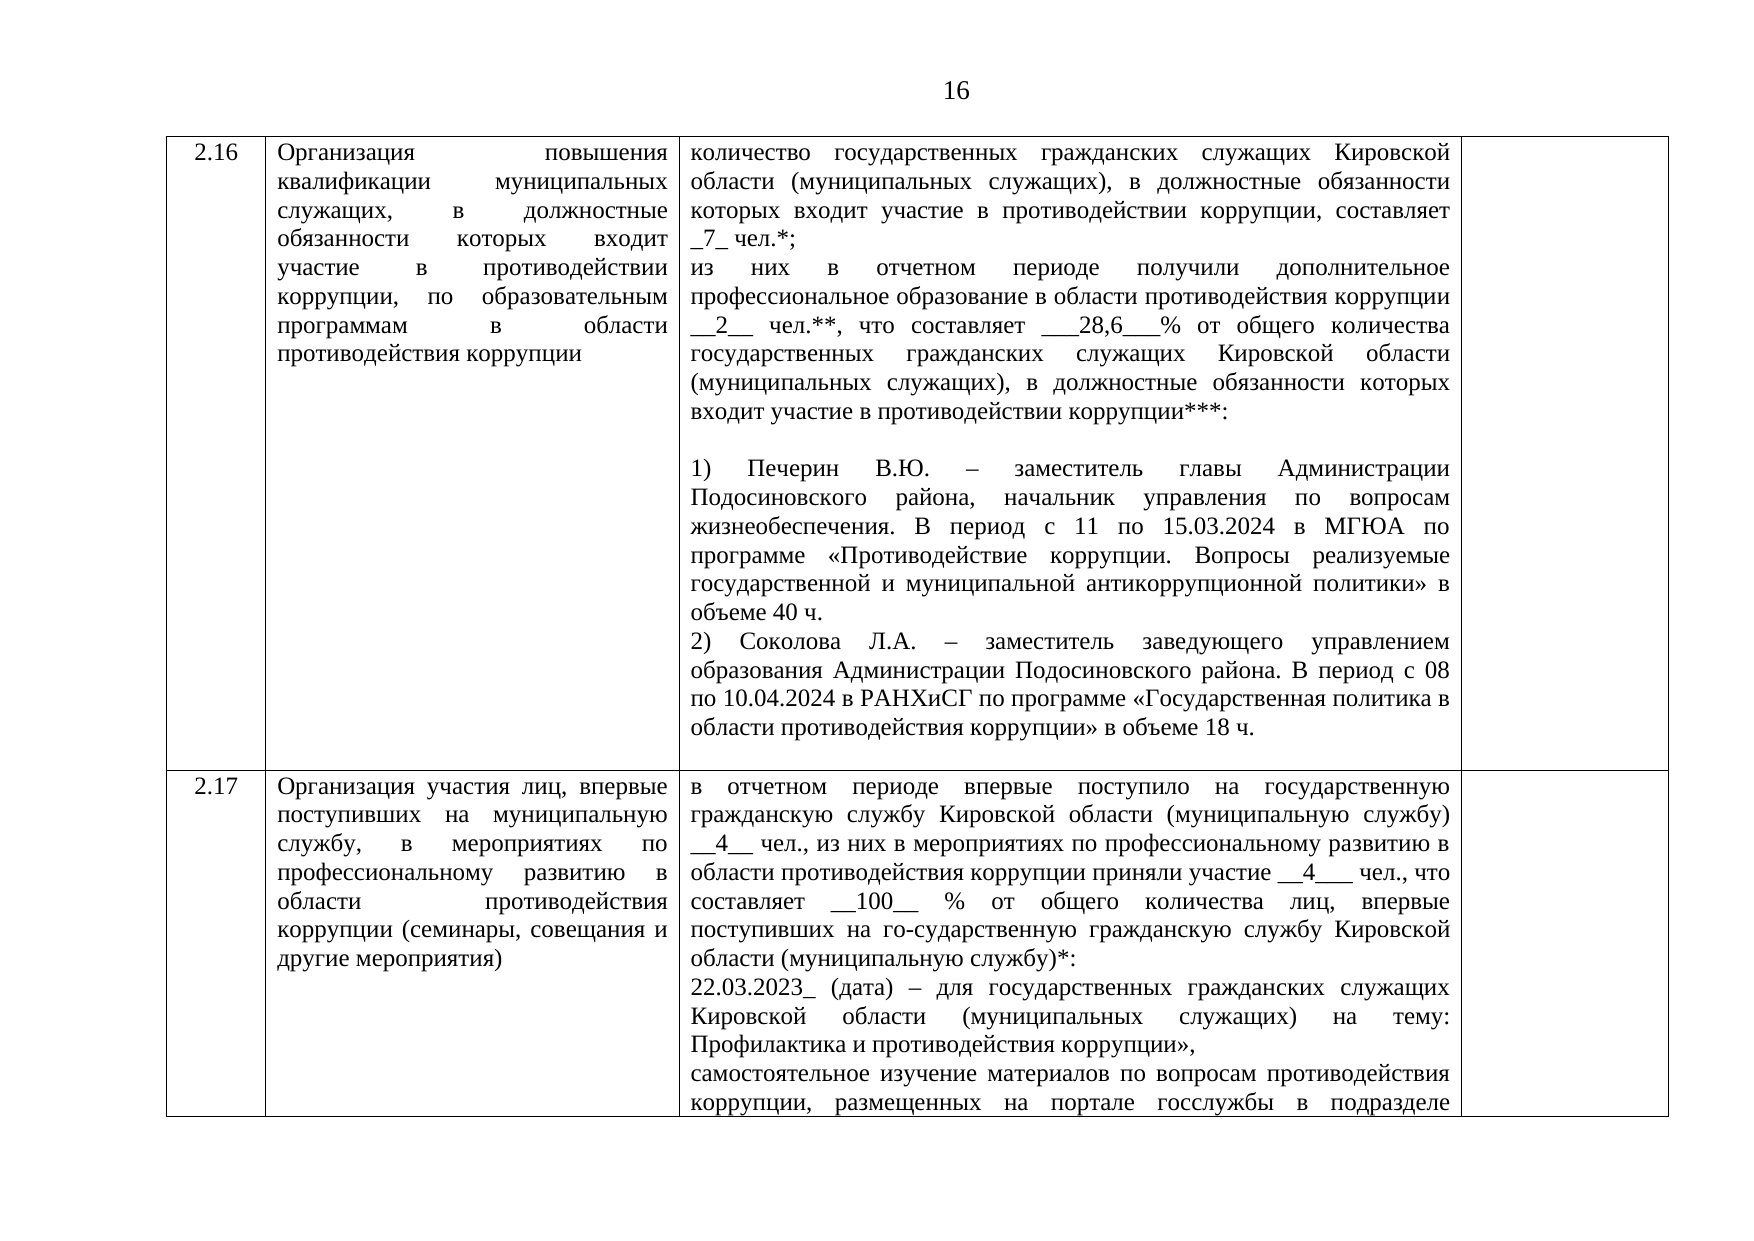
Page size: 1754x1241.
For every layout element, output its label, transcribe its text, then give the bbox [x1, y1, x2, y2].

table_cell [680, 771, 1461, 1116]
table_cell количество государственных гражданских служащих Кировской области (муниципальных служащих), в должностные обязанности которых входит участие в противодействии коррупции, составляет _7_ чел.*; из них в отчетном периоде получили дополнительное профессиональное образование в области противодействия коррупции __2__ чел.**, что составляет ___28,6___% от общего количества государственных гражданских служащих Кировской области (муниципальных служащих), в должностные обязанности которых входит участие в противодействии коррупции***: 1) Печерин В.Ю. – заместитель главы Администрации Подосиновского района, начальник управления по вопросам жизнеобеспечения. В период с 11 по 15.03.2024 в МГЮА по программе «Противодействие коррупции. Вопросы реализуемые государственной и муниципальной антикоррупционной политики» в объеме 40 ч. 2) Соколова Л.А. – заместитель заведующего управлением образования Администрации Подосиновского района. В период с 08 по 10.04.2024 в РАНХиСГ по программе «Государственная политика в области противодействия коррупции» в объеме 18 ч. [680, 137, 1461, 770]
table_cell [1462, 137, 1668, 770]
table_cell [1462, 771, 1668, 1116]
table_cell 2.17 [167, 771, 265, 1116]
table_cell Организация повышения квалификации муниципальных служащих, в должностные обязанности которых входит участие в противодействии коррупции, по образовательным программам в области противодействия коррупции [266, 137, 679, 770]
table_cell 2.16 [167, 137, 265, 770]
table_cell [266, 771, 679, 1116]
